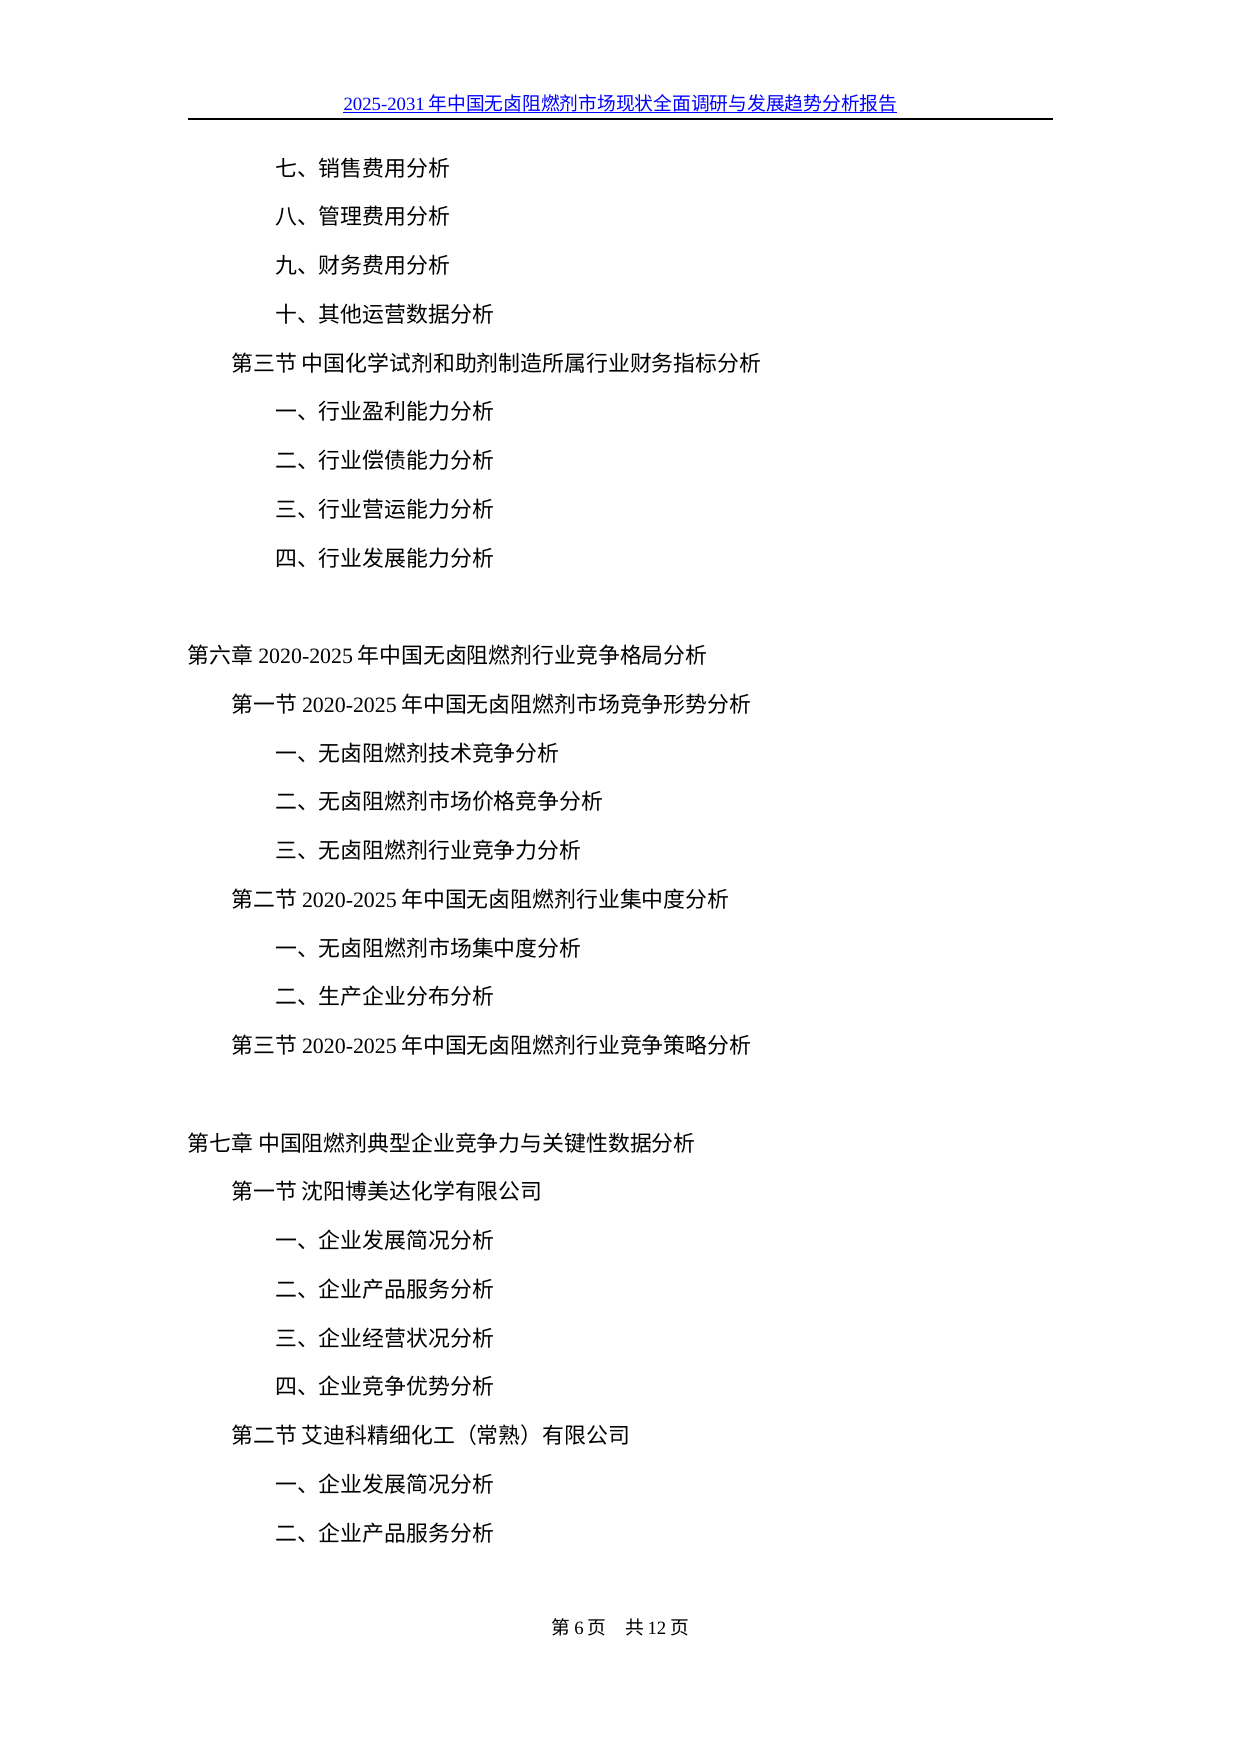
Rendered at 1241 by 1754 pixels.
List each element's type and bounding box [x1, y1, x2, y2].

text [187, 150, 1053, 1548]
